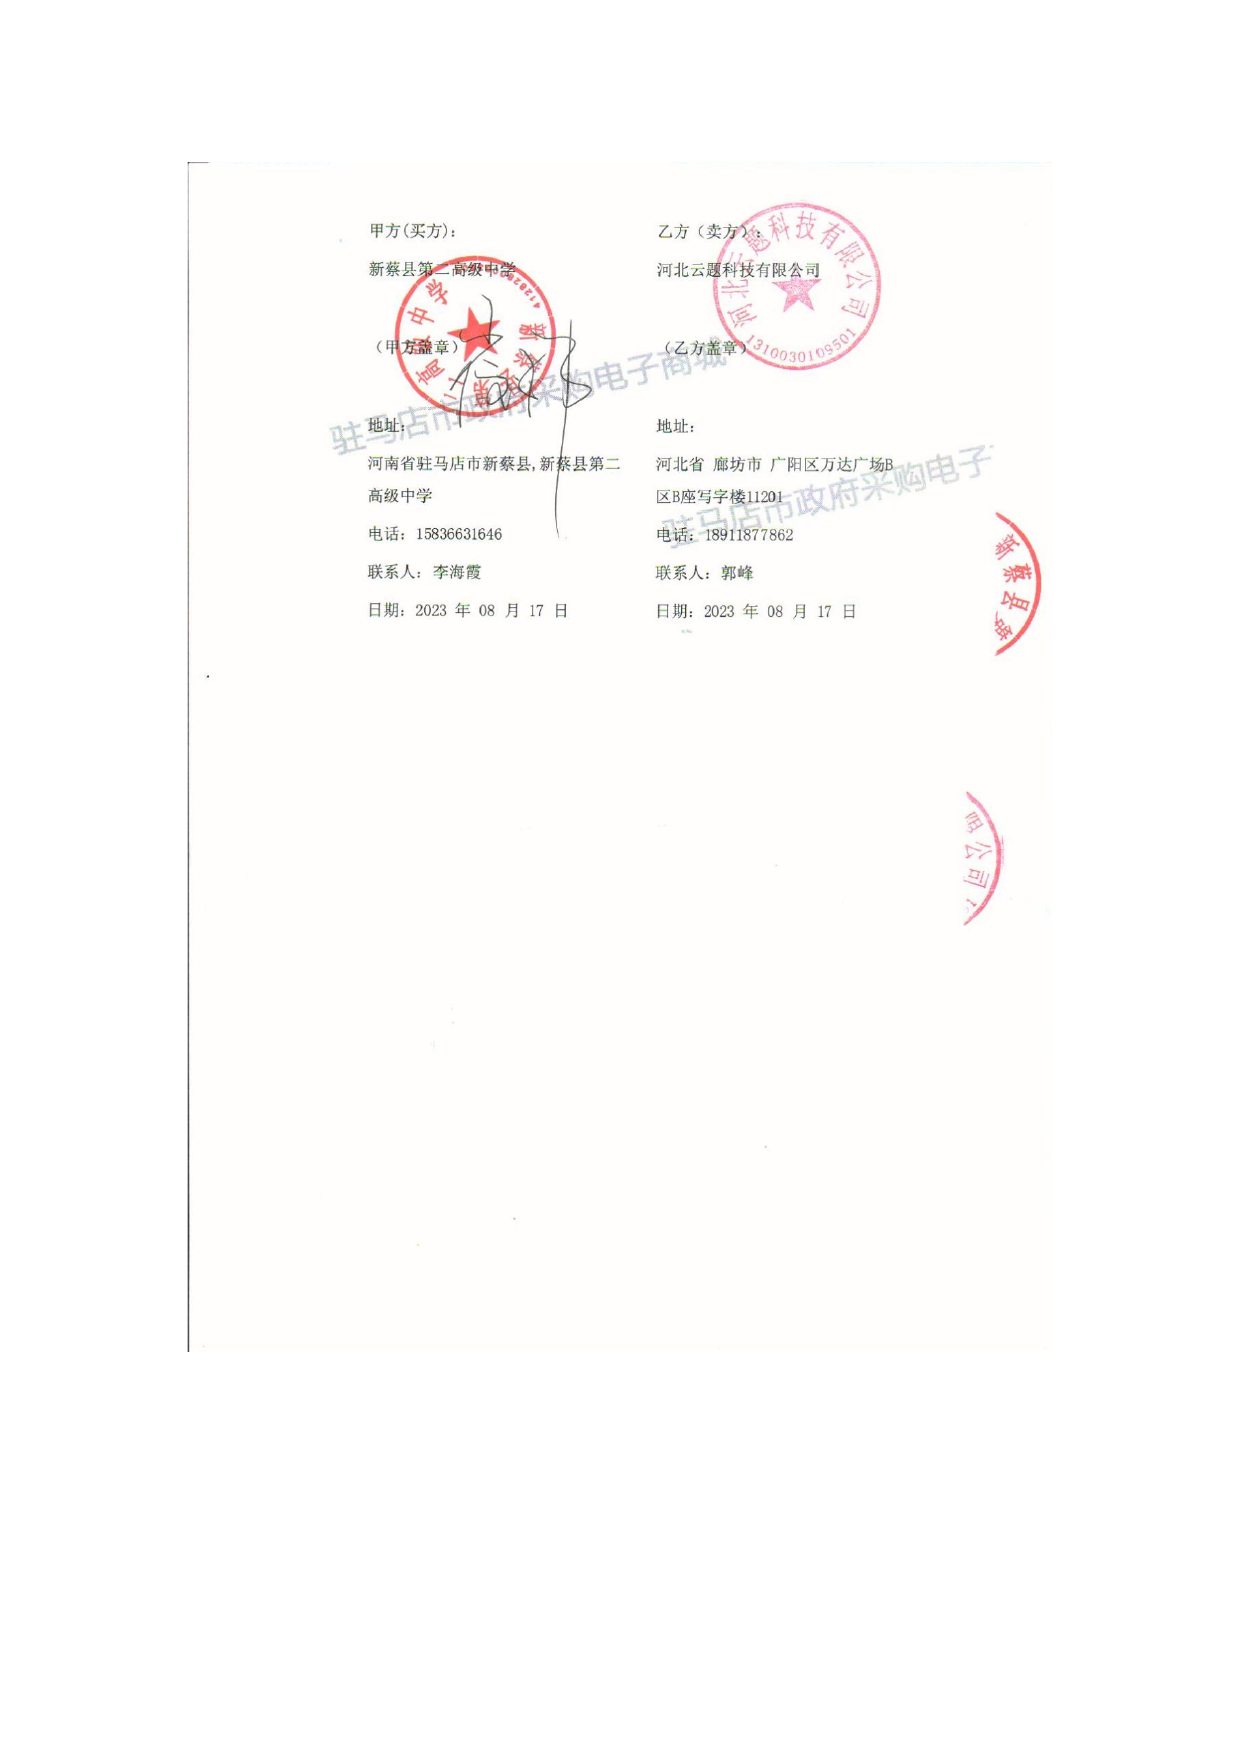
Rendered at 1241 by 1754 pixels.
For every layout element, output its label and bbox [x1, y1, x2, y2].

picture [187, 162, 1052, 1352]
